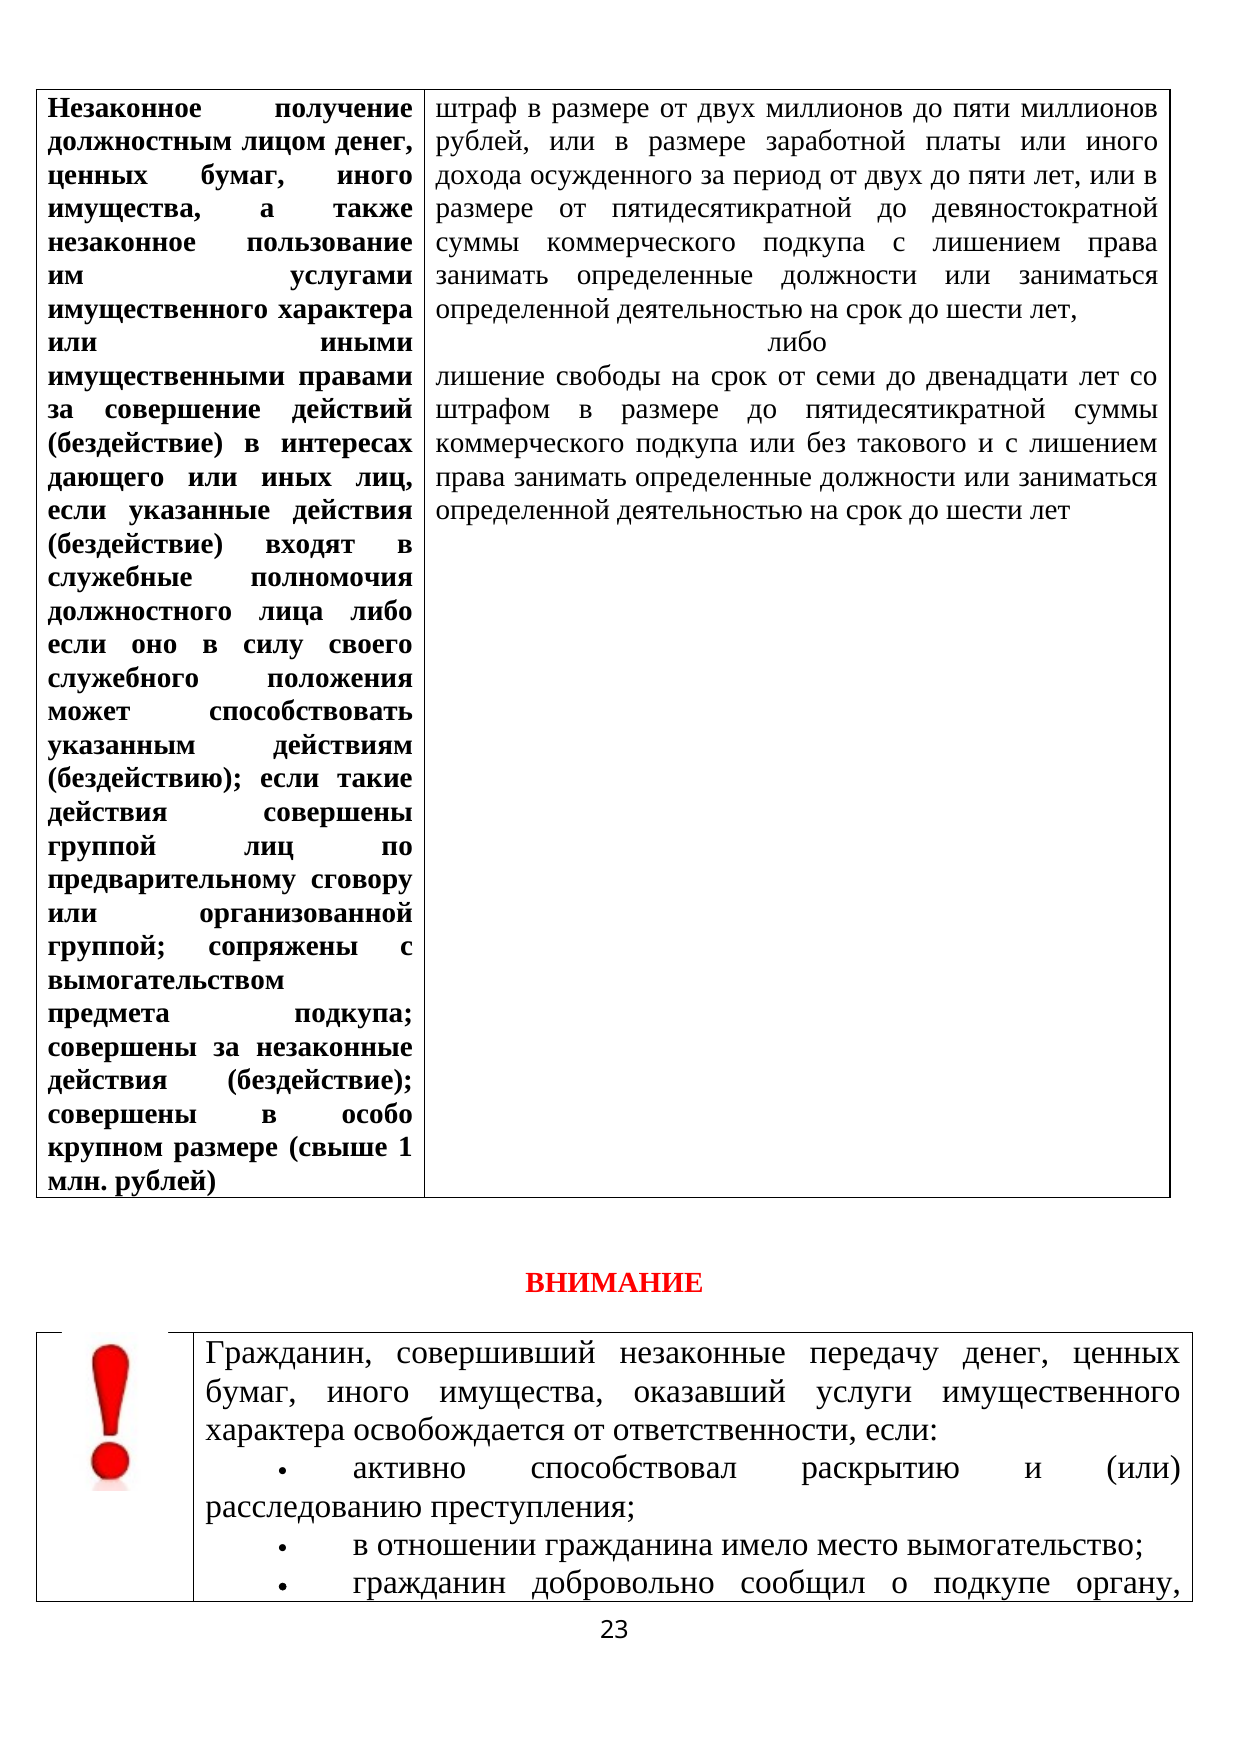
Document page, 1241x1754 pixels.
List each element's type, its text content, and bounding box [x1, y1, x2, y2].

table_cell штраф в размере от двух миллионов до пяти миллионов рублей, или в размере заработной платы или иного дохода осужденного за период от двух до пяти лет, или в размере от пятидесятикратной до девяностократной суммы коммерческого подкупа с лишением права занимать определенные должности или заниматься определенной деятельностью на срок до шести лет, либо лишение свободы на срок от семи до двенадцати лет со штрафом в размере до пятидесятикратной суммы коммерческого подкупа или без такового и с лишением права занимать определенные должности или заниматься определенной деятельностью на срок до шести лет [425, 90, 1169, 1197]
text ВНИМАНИЕ [47, 1265, 1181, 1298]
picture [61, 1332, 169, 1491]
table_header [194, 1333, 1192, 1601]
table_header [37, 1333, 193, 1601]
table_cell Незаконное получение должностным лицом денег, ценных бумаг, иного имущества, а также незаконное пользование им услугами имущественного характера или иными имущественными правами за совершение действий (бездействие) в интересах дающего или иных лиц, если указанные действия (бездействие) входят в служебные полномочия должностного лица либо если оно в силу своего служебного положения может способствовать указанным действиям (бездействию); если такие действия совершены группой лиц по предварительному сговору или организованной группой; сопряжены с вымогательством предмета подкупа; совершены за незаконные действия (бездействие); совершены в особо крупном размере (свыше 1 млн. рублей) [37, 90, 424, 1197]
